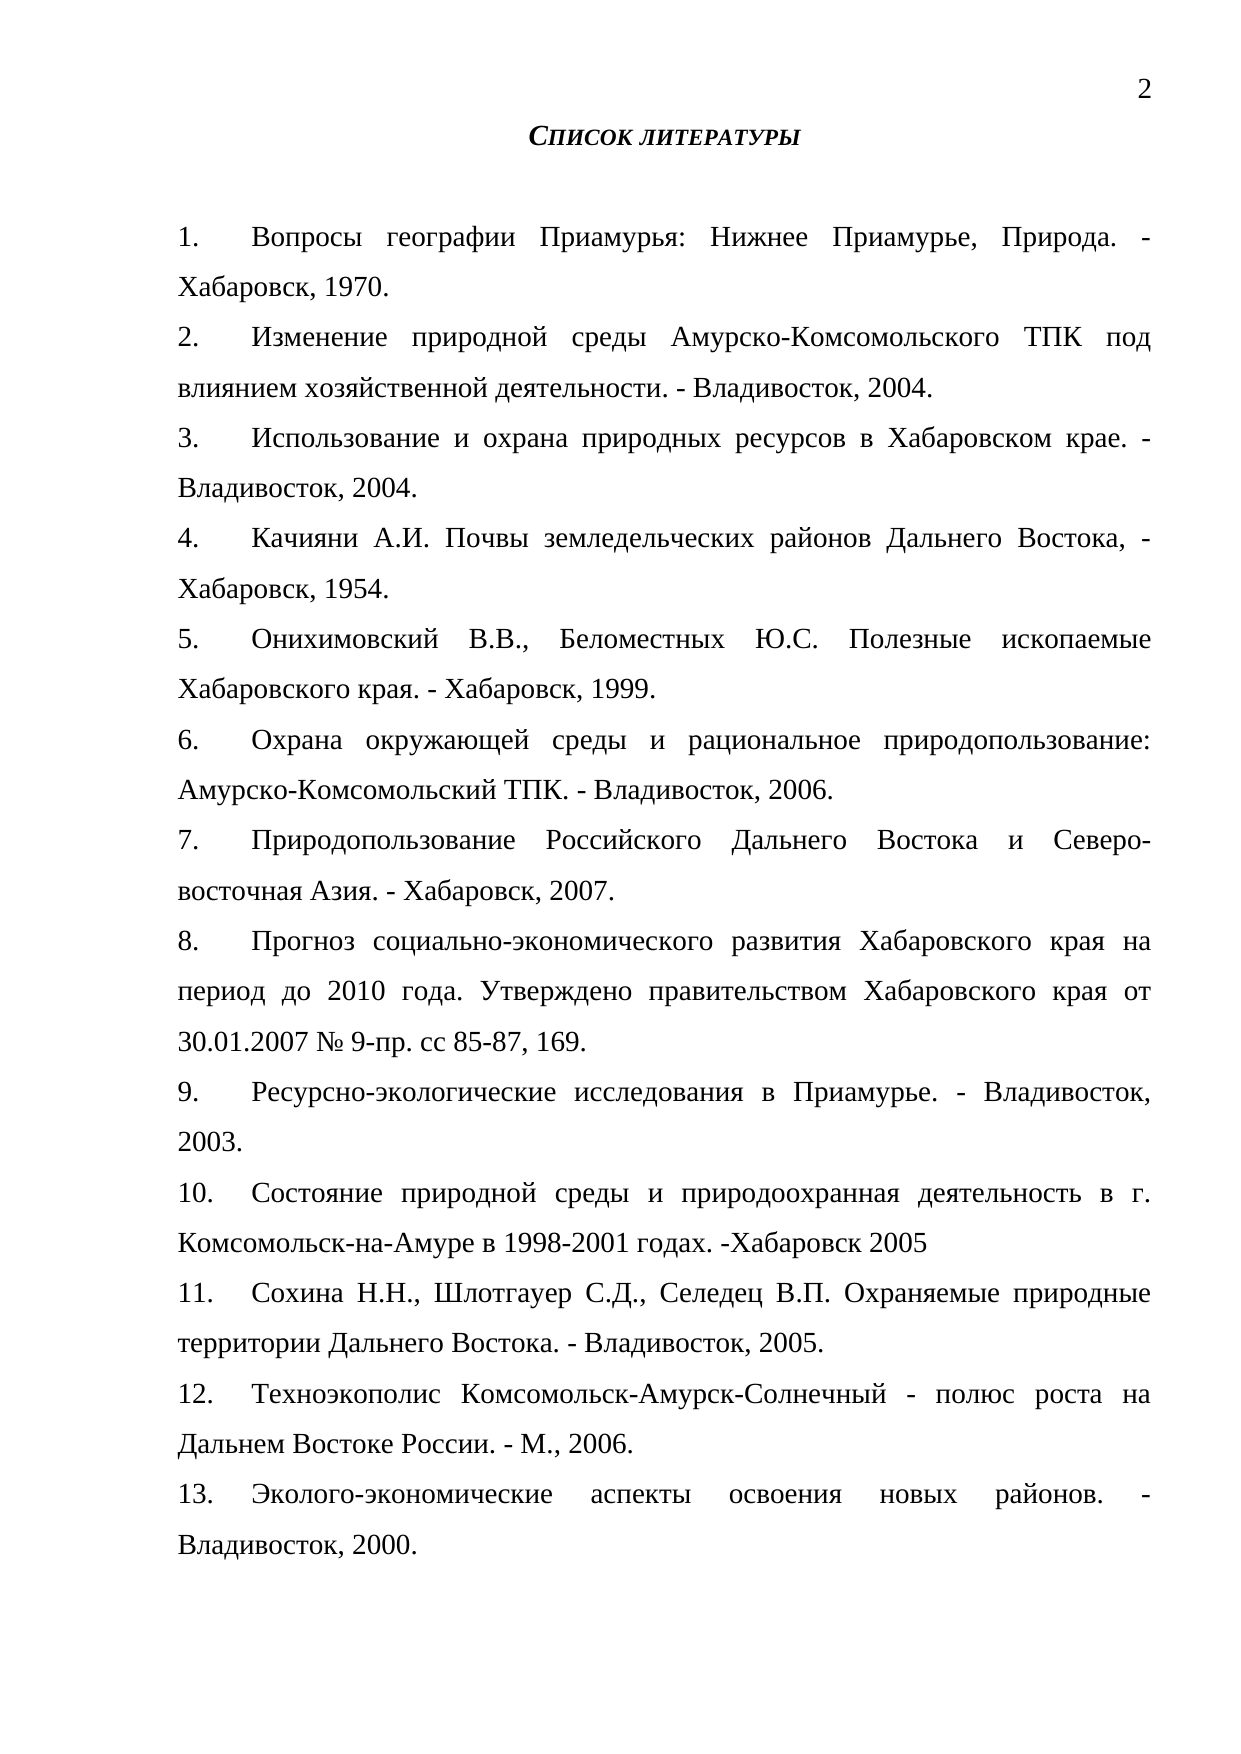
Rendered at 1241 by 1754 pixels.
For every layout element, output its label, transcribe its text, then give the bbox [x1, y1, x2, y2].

text Техноэкополис Комсомольск-Амурск-Солнечный - полюс роста на Дальнем Востоке России. - М., 2006. [177, 1376, 1152, 1460]
text Вопросы географии Приамурья: Нижнее Приамурье, Природа. - Хабаровск, 1970. [177, 219, 1152, 303]
text Сохина Н.Н., Шлотгауер С.Д., Селедец В.П. Охраняемые природные территории Дальнего Востока. - Владивосток, 2005. [177, 1275, 1152, 1359]
text Онихимовский В.В., Беломестных Ю.С. Полезные ископаемые Хабаровского края. - Хабаровск, 1999. [177, 621, 1152, 705]
text Состояние природной среды и природоохранная деятельность в г. Комсомольск-на-Амуре в 1998-2001 годах. -Хабаровск 2005 [177, 1175, 1152, 1258]
text Ресурсно-экологические исследования в Приамурье. - Владивосток, 2003. [177, 1074, 1152, 1158]
text Качияни А.И. Почвы земледельческих районов Дальнего Востока, - Хабаровск, 1954. [177, 521, 1152, 604]
text Изменение природной среды Амурско-Комсомольского ТПК под влиянием хозяйственной деятельности. - Владивосток, 2004. [177, 319, 1152, 403]
text Эколого-экономические аспекты освоения новых районов. - Владивосток, 2000. [177, 1477, 1152, 1560]
text Прогноз социально-экономического развития Хабаровского края на период до 2010 года. Утверждено правительством Хабаровского края от 30.01.2007 № 9-пр. сс 85-87, 169. [177, 923, 1152, 1057]
text Природопользование Российского Дальнего Востока и Северо-восточная Азия. - Хабаровск, 2007. [177, 822, 1152, 906]
subtitle Список литературы [177, 118, 1152, 152]
text Использование и охрана природных ресурсов в Хабаровском крае. - Владивосток, 2004. [177, 420, 1152, 504]
text Охрана окружающей среды и рациональное природопользование: Амурско-Комсомольский ТПК. - Владивосток, 2006. [177, 722, 1152, 806]
